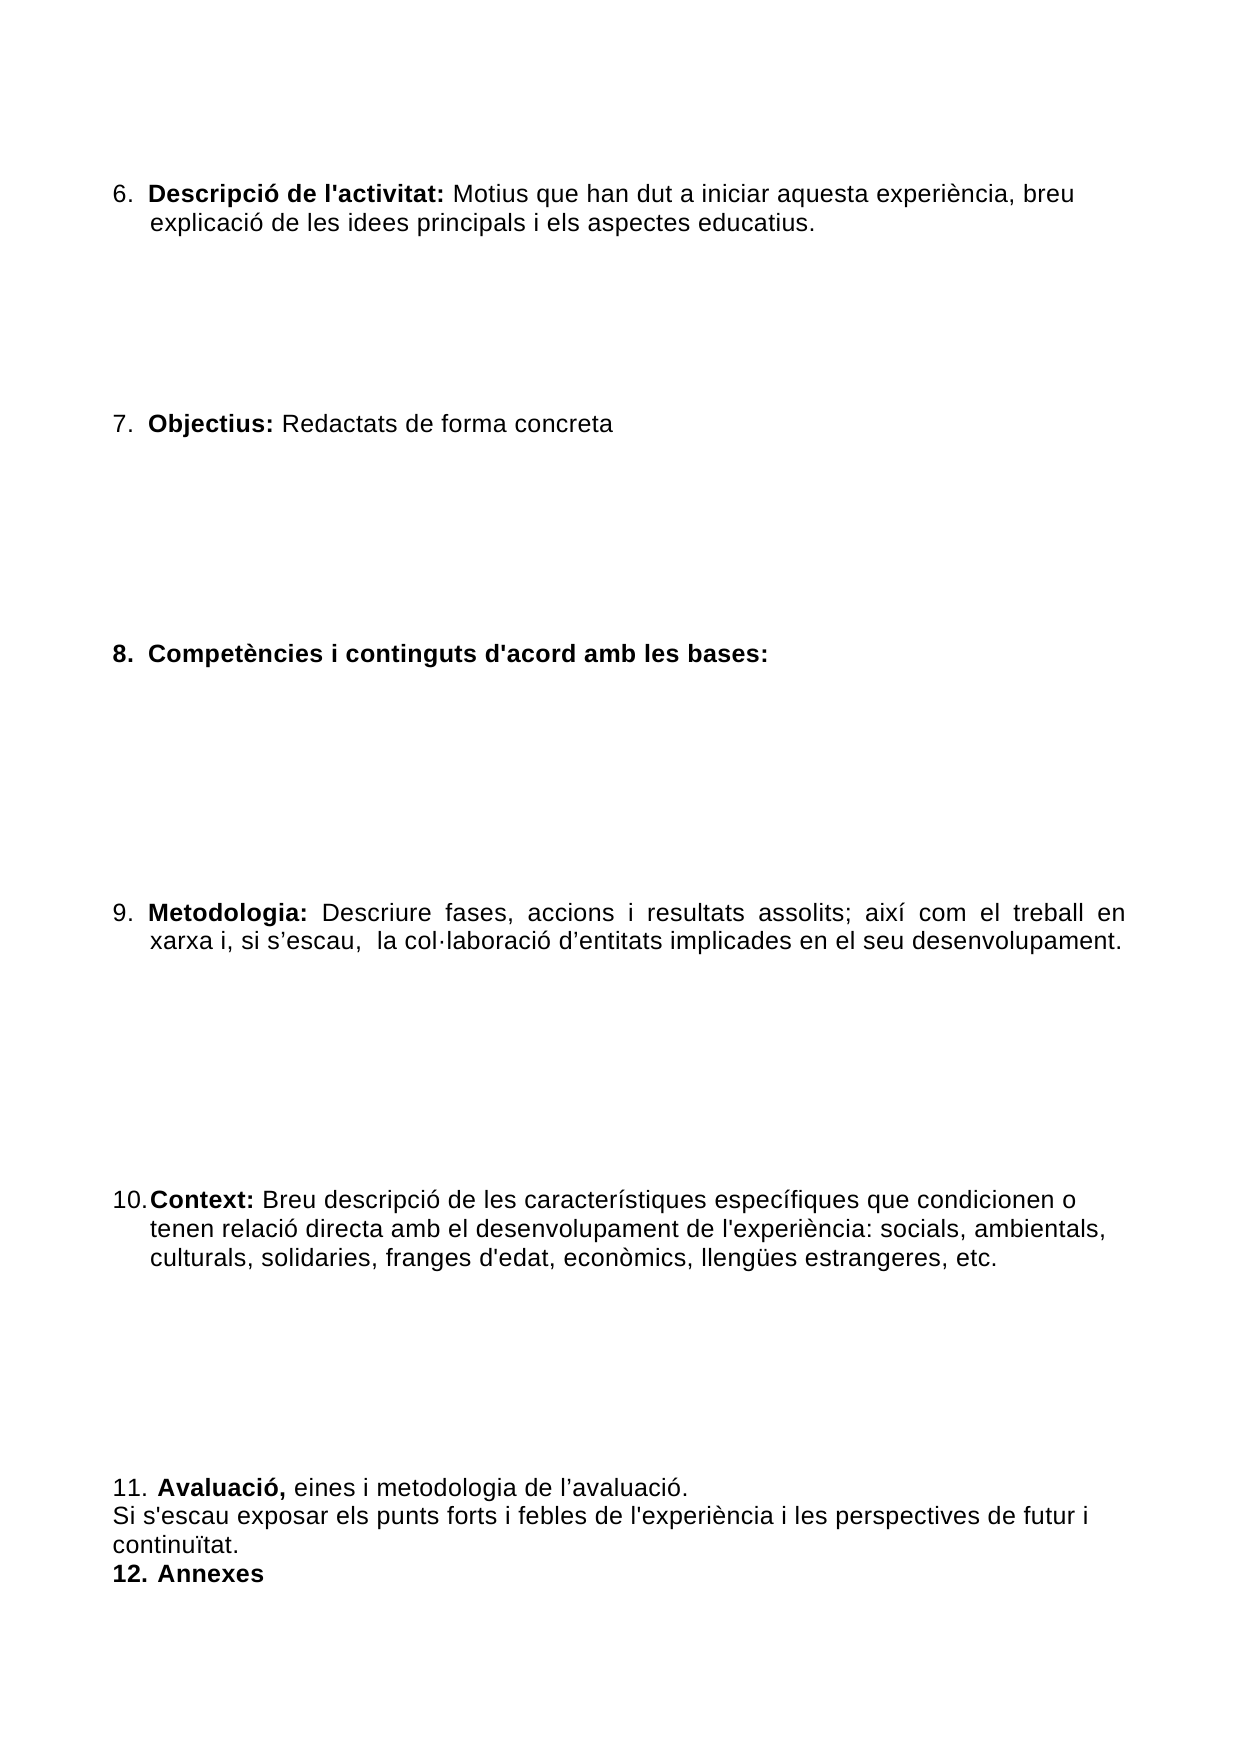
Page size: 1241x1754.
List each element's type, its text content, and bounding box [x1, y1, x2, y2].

list Objectius: Redactats de forma concreta [112, 409, 1128, 437]
list Avaluació, eines i metodologia de l’avaluació. [112, 1472, 1128, 1501]
text Si s'escau exposar els punts forts i febles de l'experiència i les perspectives de futur i continuïtat. [112, 1501, 1128, 1559]
list Descripció de l'activitat: Motius que han dut a iniciar aquesta experiència, breu explicació de les idees principals i els aspectes educatius. [112, 179, 1128, 236]
list Metodologia: Descriure fases, accions i resultats assolits; així com el treball en xarxa i, si s’escau, la col·laboració d’entitats implicades en el seu desenvolupament. [112, 897, 1128, 955]
list Competències i continguts d'acord amb les bases: [112, 639, 1128, 667]
list Annexes [112, 1559, 1128, 1587]
list Context: Breu descripció de les característiques específiques que condicionen o tenen relació directa amb el desenvolupament de l'experiència: socials, ambientals, culturals, solidaries, franges d'edat, econòmics, llengües estrangeres, etc. [112, 1185, 1128, 1271]
